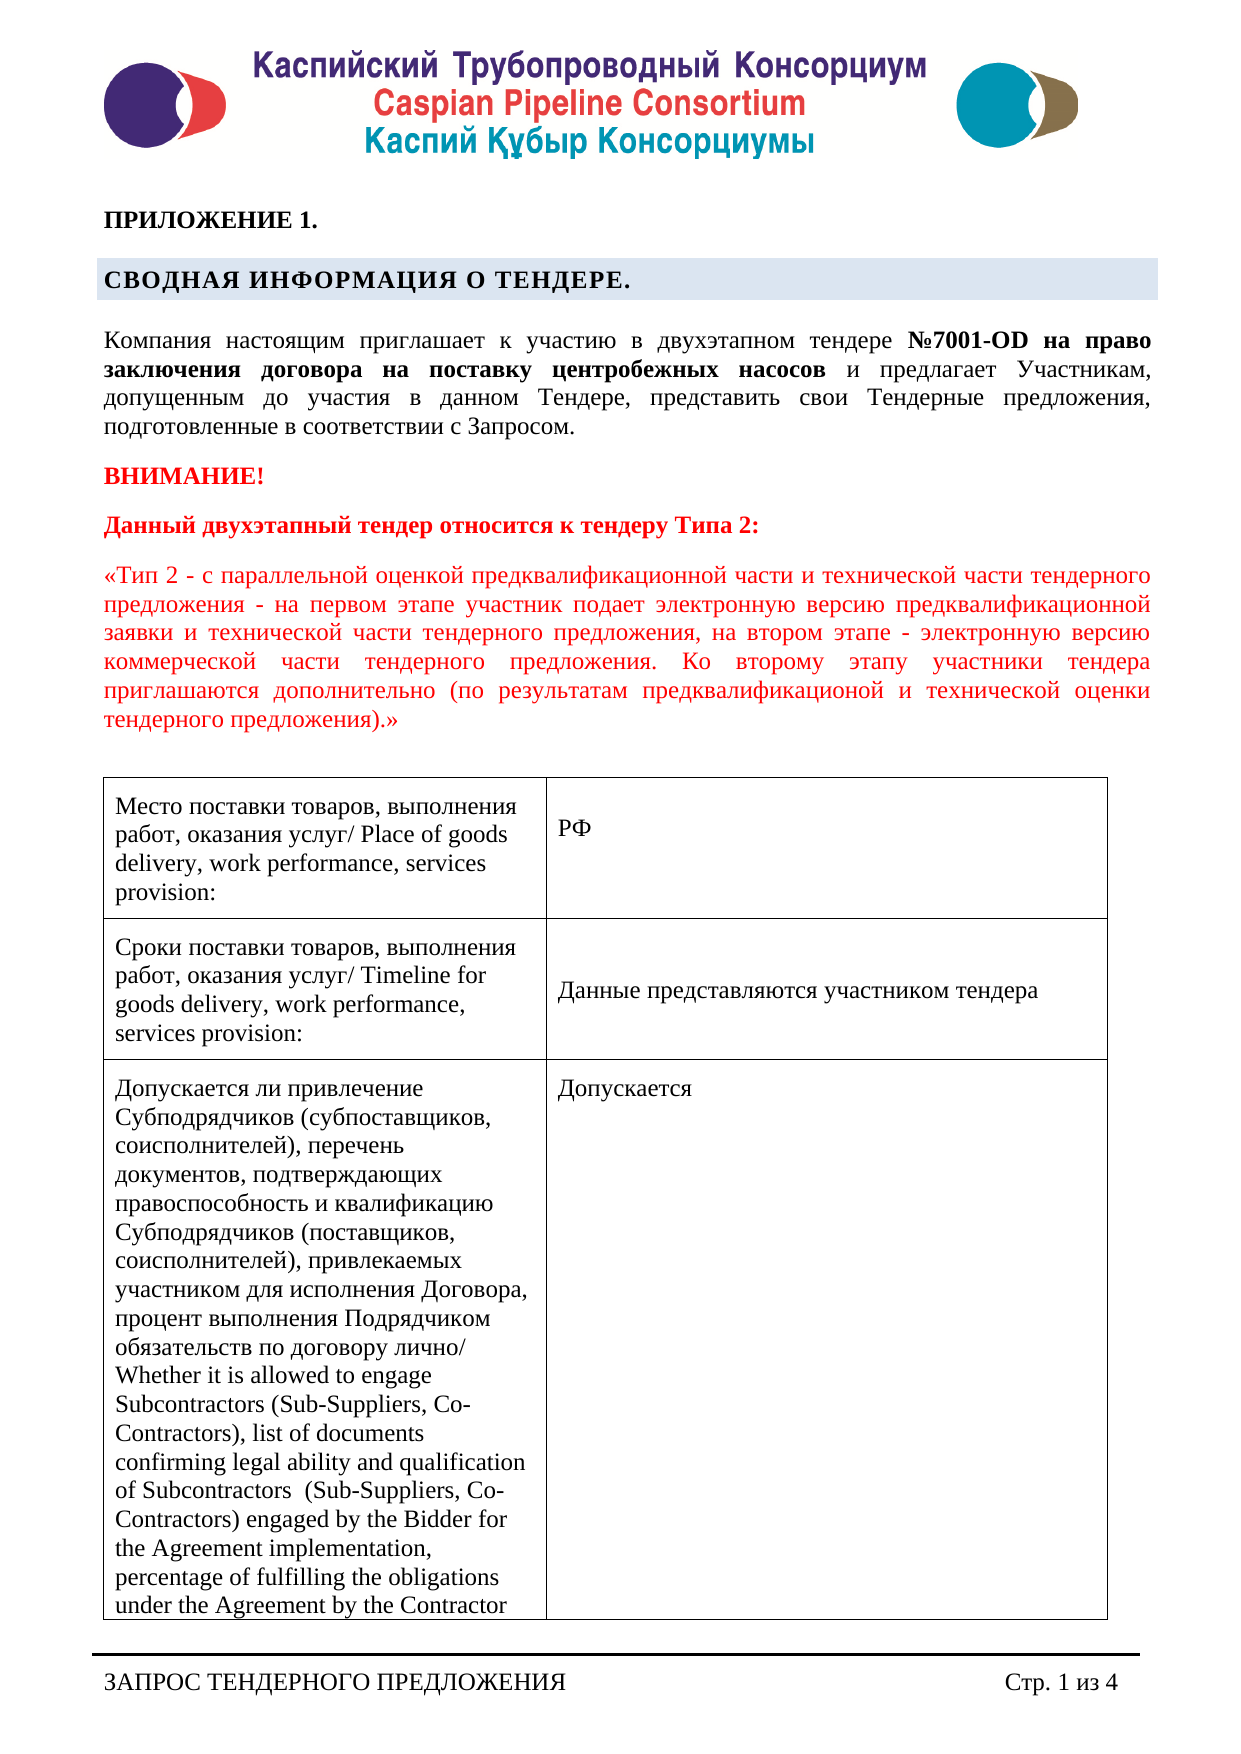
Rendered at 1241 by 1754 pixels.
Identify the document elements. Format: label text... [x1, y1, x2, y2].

table_header РФ [547, 778, 1107, 918]
table_cell Сроки поставки товаров, выполнения работ, оказания услуг/ Timeline for goods delivery, work performance, services provision: [104, 919, 546, 1059]
text Данный двухэтапный тендер относится к тендеру Типа 2: [103, 510, 1152, 539]
text ВНИМАНИЕ! [103, 461, 1152, 489]
table_cell Данные представляются участником тендера [547, 919, 1107, 1059]
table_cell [104, 1060, 546, 1619]
table_cell Допускается [547, 1060, 1107, 1619]
text Компания настоящим приглашает к участию в двухэтапном тендере №7001-OD на право заключения договора на поставку центробежных насосов и предлагает Участникам, допущенным до участия в данном Тендере, представить свои Тендерные предложения, подготовленные в соответствии с Запросом. [103, 325, 1152, 440]
table_header Место поставки товаров, выполнения работ, оказания услуг/ Place of goods delivery, work performance, services provision: [104, 778, 546, 918]
text «Тип 2 - c параллельной оценкой предквалификационной части и технической части тендерного предложения - на первом этапе участник подает электронную версию предквалификационной заявки и технической части тендерного предложения, на втором этапе - электронную версию коммерческой части тендерного предложения. Ко второму этапу участники тендера приглашаются дополнительно (по результатам предквалификационой и технической оценки тендерного предложения).» [103, 560, 1152, 732]
text ПРИЛОЖЕНИЕ 1. [103, 205, 1152, 233]
subtitle Сводная информация о Тендере. [104, 265, 1152, 293]
